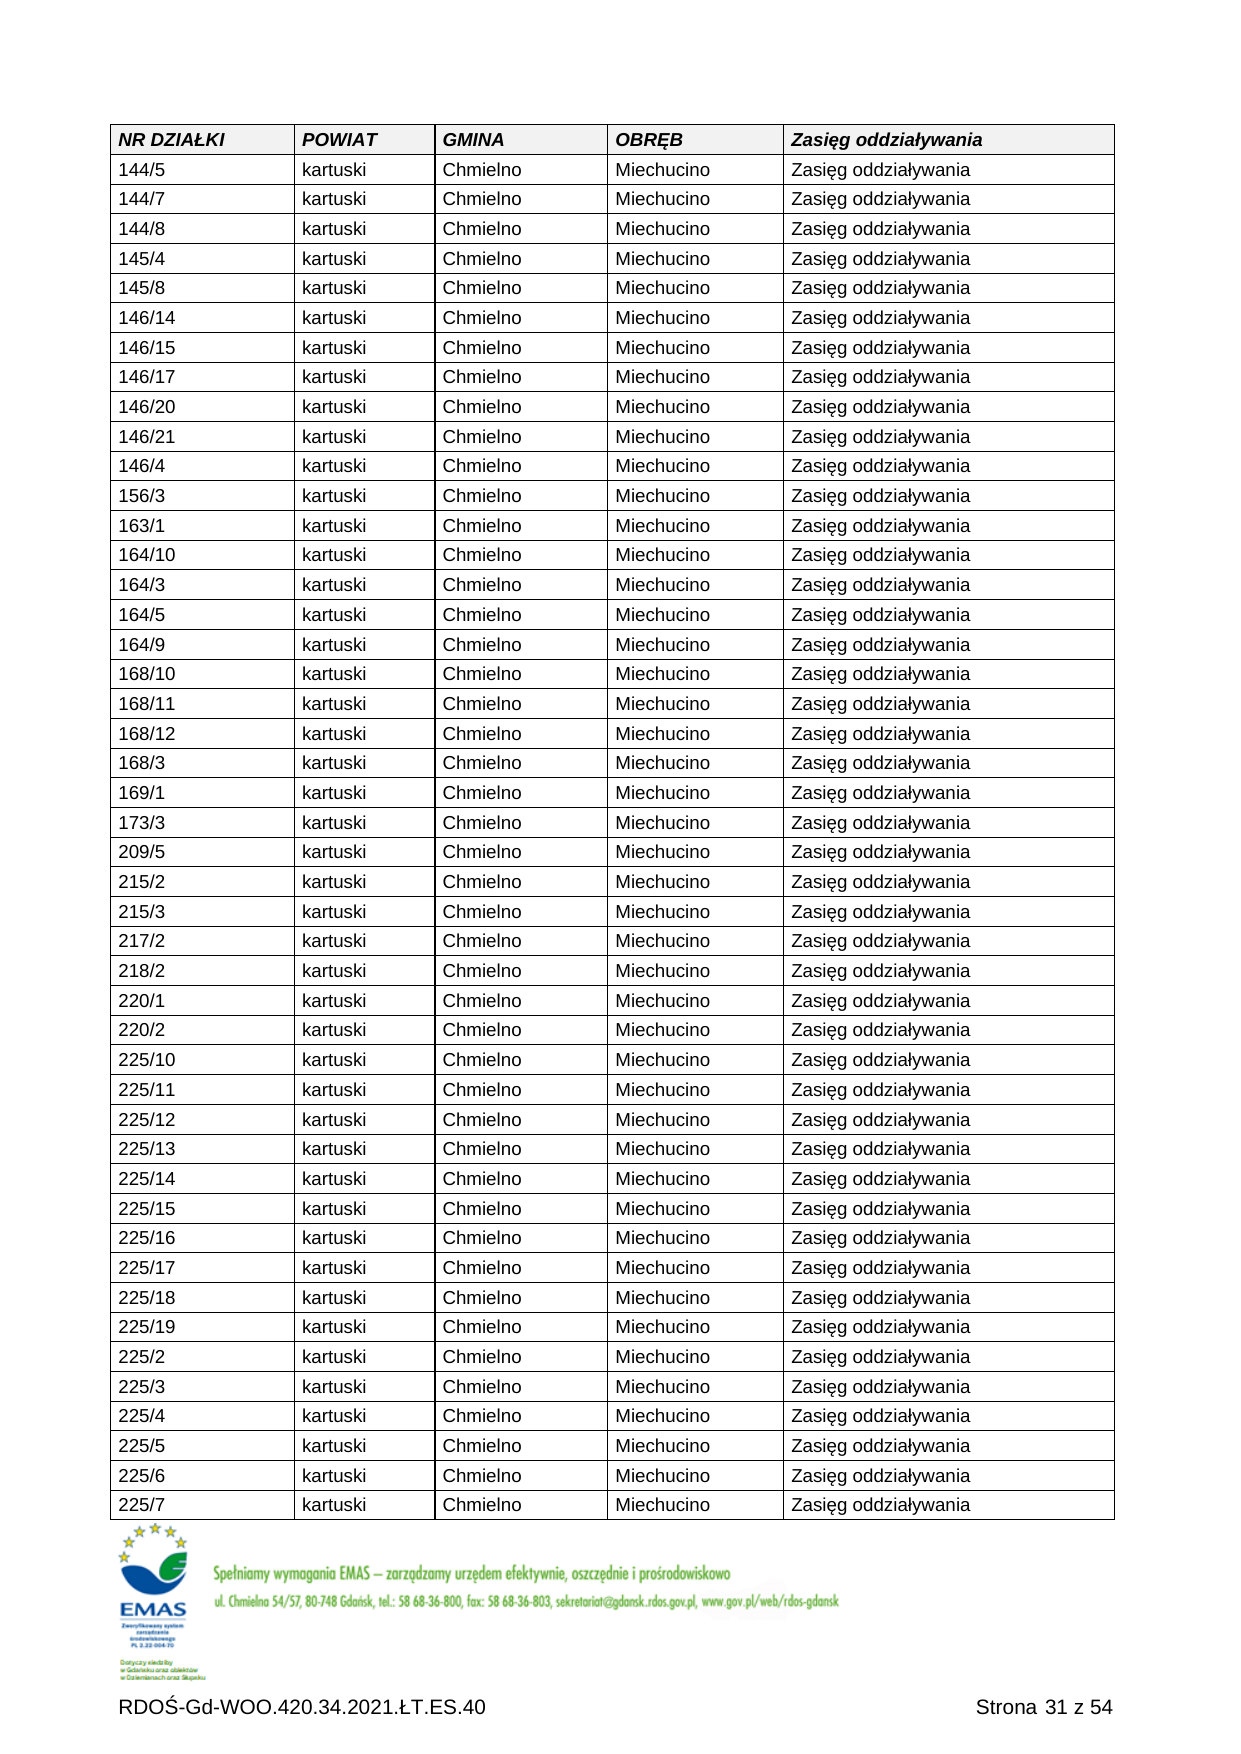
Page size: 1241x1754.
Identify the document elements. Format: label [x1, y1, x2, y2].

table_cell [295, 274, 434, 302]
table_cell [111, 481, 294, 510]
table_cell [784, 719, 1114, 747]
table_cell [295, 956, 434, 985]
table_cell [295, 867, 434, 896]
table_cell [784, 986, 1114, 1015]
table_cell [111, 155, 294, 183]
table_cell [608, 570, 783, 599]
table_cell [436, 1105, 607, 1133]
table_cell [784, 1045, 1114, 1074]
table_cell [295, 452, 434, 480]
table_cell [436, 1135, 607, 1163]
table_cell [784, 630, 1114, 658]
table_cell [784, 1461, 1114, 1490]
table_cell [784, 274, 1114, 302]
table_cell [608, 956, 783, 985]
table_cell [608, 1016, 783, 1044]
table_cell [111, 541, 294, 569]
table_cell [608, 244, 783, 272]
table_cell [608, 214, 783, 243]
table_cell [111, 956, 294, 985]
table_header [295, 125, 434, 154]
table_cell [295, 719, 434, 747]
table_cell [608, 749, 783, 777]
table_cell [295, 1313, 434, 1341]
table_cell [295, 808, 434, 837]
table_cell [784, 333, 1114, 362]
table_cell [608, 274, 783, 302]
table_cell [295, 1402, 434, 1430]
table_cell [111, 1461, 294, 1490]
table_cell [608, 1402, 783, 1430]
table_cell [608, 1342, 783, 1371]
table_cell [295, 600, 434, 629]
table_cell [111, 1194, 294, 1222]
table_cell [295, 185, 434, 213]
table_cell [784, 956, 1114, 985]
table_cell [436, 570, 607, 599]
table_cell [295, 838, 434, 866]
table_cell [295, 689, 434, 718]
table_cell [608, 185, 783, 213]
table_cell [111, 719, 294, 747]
picture [118, 1523, 861, 1695]
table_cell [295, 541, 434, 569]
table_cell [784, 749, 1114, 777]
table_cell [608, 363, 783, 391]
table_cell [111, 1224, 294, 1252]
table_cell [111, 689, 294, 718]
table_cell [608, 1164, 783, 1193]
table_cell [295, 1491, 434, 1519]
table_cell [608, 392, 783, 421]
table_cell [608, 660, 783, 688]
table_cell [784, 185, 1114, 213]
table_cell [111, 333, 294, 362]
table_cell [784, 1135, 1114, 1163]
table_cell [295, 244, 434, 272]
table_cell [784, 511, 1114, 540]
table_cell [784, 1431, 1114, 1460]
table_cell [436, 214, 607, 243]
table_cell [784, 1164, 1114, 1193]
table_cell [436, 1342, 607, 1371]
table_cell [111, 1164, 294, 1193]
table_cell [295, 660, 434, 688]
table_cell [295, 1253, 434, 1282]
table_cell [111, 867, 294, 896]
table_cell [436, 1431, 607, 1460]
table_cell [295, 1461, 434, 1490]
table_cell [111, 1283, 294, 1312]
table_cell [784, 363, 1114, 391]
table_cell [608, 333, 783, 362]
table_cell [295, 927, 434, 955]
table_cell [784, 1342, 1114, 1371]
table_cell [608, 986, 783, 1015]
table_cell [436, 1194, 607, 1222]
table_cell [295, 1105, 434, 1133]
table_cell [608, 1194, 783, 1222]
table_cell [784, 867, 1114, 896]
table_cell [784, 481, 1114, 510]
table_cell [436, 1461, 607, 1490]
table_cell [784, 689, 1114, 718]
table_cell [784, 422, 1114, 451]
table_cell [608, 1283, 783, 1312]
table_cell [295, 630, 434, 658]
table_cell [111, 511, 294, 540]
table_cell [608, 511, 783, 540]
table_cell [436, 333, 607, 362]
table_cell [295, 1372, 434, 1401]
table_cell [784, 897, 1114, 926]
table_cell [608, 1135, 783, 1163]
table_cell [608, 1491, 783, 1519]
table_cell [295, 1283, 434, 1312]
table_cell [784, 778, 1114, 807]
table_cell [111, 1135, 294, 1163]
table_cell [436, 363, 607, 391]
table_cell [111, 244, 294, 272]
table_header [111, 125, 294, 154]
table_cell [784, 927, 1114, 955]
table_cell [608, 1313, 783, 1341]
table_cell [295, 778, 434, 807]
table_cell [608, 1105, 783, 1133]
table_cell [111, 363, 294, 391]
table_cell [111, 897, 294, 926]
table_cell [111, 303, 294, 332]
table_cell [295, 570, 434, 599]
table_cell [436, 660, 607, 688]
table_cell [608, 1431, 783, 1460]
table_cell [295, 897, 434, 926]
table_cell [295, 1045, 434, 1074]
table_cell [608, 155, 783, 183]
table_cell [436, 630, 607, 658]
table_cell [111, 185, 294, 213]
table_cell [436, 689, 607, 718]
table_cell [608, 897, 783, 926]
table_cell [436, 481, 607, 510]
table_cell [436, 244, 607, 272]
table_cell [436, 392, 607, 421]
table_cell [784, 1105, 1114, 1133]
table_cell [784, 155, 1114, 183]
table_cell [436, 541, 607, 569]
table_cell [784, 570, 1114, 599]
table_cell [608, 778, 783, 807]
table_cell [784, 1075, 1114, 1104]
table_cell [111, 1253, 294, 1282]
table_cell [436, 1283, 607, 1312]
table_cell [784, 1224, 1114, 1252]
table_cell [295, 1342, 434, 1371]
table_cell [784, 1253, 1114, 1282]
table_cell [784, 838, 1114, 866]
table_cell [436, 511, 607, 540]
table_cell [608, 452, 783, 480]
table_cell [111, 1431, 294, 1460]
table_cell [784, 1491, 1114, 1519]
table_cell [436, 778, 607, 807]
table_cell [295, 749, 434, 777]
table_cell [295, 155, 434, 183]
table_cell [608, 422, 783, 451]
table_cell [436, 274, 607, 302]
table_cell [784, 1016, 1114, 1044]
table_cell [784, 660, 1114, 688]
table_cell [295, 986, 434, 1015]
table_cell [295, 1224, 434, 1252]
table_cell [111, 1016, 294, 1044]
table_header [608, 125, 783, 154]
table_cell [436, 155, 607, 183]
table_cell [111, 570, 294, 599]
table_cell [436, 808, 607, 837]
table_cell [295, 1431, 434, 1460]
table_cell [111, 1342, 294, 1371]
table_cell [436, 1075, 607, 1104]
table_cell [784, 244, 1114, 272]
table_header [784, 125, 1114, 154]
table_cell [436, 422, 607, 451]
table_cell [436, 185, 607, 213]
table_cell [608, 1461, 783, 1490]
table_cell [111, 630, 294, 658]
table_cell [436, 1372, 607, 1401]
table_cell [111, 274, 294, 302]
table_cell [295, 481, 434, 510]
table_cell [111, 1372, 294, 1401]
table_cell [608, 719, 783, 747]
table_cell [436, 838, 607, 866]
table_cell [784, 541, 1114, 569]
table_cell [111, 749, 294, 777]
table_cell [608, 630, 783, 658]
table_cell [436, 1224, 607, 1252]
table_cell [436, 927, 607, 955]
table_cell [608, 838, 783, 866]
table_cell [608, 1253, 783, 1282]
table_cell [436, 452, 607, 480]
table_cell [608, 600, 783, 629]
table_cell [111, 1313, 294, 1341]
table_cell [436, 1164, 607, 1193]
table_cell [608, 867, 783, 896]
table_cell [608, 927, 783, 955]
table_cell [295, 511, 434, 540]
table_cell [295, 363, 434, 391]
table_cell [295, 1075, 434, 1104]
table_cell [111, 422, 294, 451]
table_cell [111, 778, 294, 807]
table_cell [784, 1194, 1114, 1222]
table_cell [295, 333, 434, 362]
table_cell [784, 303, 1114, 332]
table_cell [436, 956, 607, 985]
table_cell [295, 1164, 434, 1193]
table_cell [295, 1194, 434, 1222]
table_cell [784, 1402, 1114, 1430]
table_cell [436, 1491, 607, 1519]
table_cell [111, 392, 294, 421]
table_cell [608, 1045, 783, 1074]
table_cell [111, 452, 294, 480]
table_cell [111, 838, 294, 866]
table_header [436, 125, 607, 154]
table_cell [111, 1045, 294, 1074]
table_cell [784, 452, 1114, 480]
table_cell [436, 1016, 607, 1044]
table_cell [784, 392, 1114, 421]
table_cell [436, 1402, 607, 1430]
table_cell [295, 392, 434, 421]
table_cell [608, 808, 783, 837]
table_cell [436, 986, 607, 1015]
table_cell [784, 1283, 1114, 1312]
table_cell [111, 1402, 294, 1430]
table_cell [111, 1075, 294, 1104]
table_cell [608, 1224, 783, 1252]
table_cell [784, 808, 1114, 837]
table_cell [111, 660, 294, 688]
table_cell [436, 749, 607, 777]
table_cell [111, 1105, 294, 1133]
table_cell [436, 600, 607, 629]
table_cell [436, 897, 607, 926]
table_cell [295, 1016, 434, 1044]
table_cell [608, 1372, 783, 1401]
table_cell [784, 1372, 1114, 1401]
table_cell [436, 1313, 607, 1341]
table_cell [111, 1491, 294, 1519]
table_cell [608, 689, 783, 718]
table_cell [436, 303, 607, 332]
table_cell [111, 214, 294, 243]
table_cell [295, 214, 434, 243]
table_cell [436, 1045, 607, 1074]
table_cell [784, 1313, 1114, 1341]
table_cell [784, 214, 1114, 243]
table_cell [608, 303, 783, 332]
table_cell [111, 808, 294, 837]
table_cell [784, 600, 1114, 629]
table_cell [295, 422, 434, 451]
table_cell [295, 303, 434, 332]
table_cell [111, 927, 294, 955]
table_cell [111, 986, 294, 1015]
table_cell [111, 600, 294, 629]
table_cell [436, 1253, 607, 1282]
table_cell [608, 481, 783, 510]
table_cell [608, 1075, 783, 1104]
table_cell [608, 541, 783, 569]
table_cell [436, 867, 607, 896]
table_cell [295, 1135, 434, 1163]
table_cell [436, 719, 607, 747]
